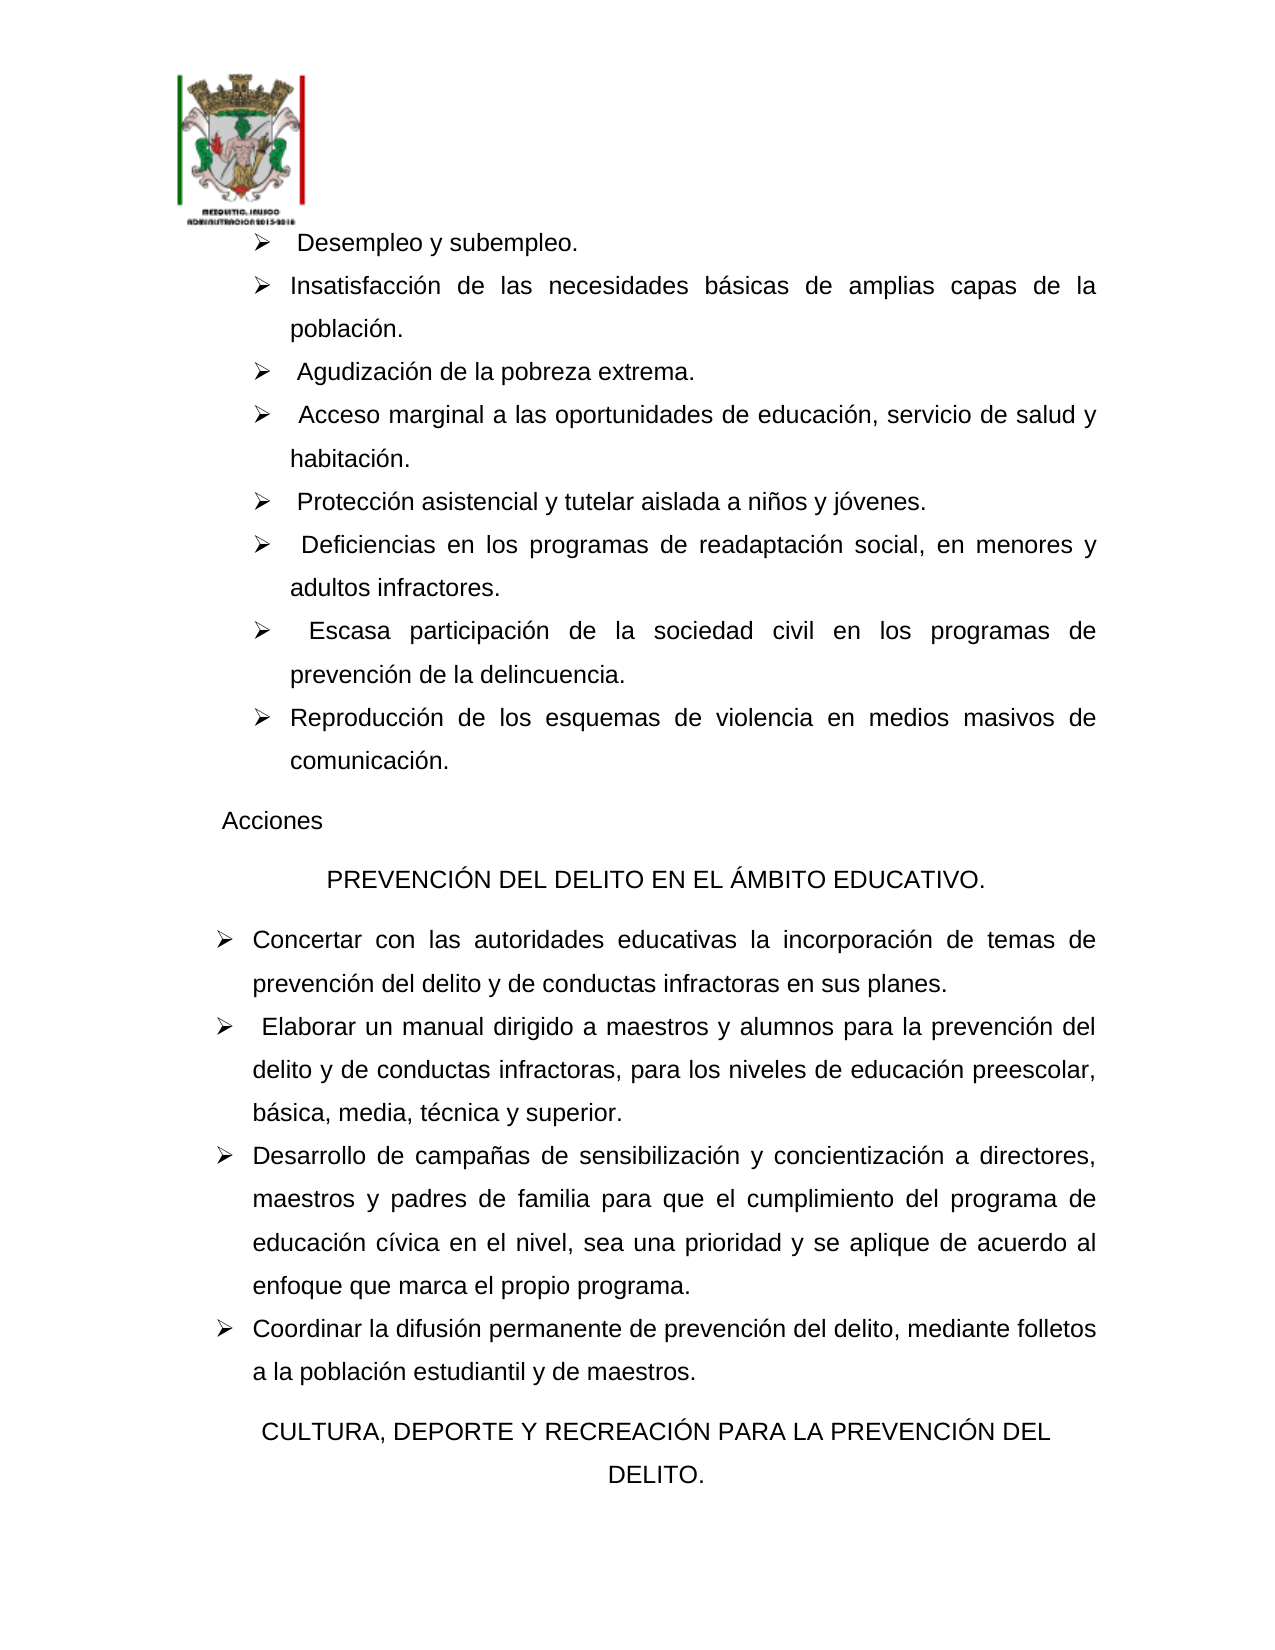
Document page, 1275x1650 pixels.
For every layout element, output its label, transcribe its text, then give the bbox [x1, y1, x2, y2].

list Concertar con las autoridades educativas la incorporación de temas de prevención del delito y de conductas infractoras en sus planes. [215, 925, 1098, 997]
text Acciones [215, 806, 1098, 834]
text PREVENCIÓN DEL DELITO EN EL ÁMBITO EDUCATIVO. [215, 866, 1098, 894]
list Acceso marginal a las oportunidades de educación, servicio de salud y habitación. [252, 400, 1098, 472]
list Desempleo y subempleo. [252, 228, 1098, 256]
text CULTURA, DEPORTE Y RECREACIÓN PARA LA PREVENCIÓN DEL DELITO. [215, 1417, 1098, 1489]
list Protección asistencial y tutelar aislada a niños y jóvenes. [252, 487, 1098, 516]
picture [177, 73, 306, 228]
list Agudización de la pobreza extrema. [252, 357, 1098, 386]
list Coordinar la difusión permanente de prevención del delito, mediante folletos a la población estudiantil y de maestros. [215, 1314, 1098, 1386]
list Desarrollo de campañas de sensibilización y concientización a directores, maestros y padres de familia para que el cumplimiento del programa de educación cívica en el nivel, sea una prioridad y se aplique de acuerdo al enfoque que marca el propio programa. [215, 1141, 1098, 1299]
list Reproducción de los esquemas de violencia en medios masivos de comunicación. [252, 703, 1098, 775]
list Insatisfacción de las necesidades básicas de amplias capas de la población. [252, 271, 1098, 343]
list Elaborar un manual dirigido a maestros y alumnos para la prevención del delito y de conductas infractoras, para los niveles de educación preescolar, básica, media, técnica y superior. [215, 1012, 1098, 1127]
list Escasa participación de la sociedad civil en los programas de prevención de la delincuencia. [252, 616, 1098, 688]
list Deficiencias en los programas de readaptación social, en menores y adultos infractores. [252, 530, 1098, 602]
